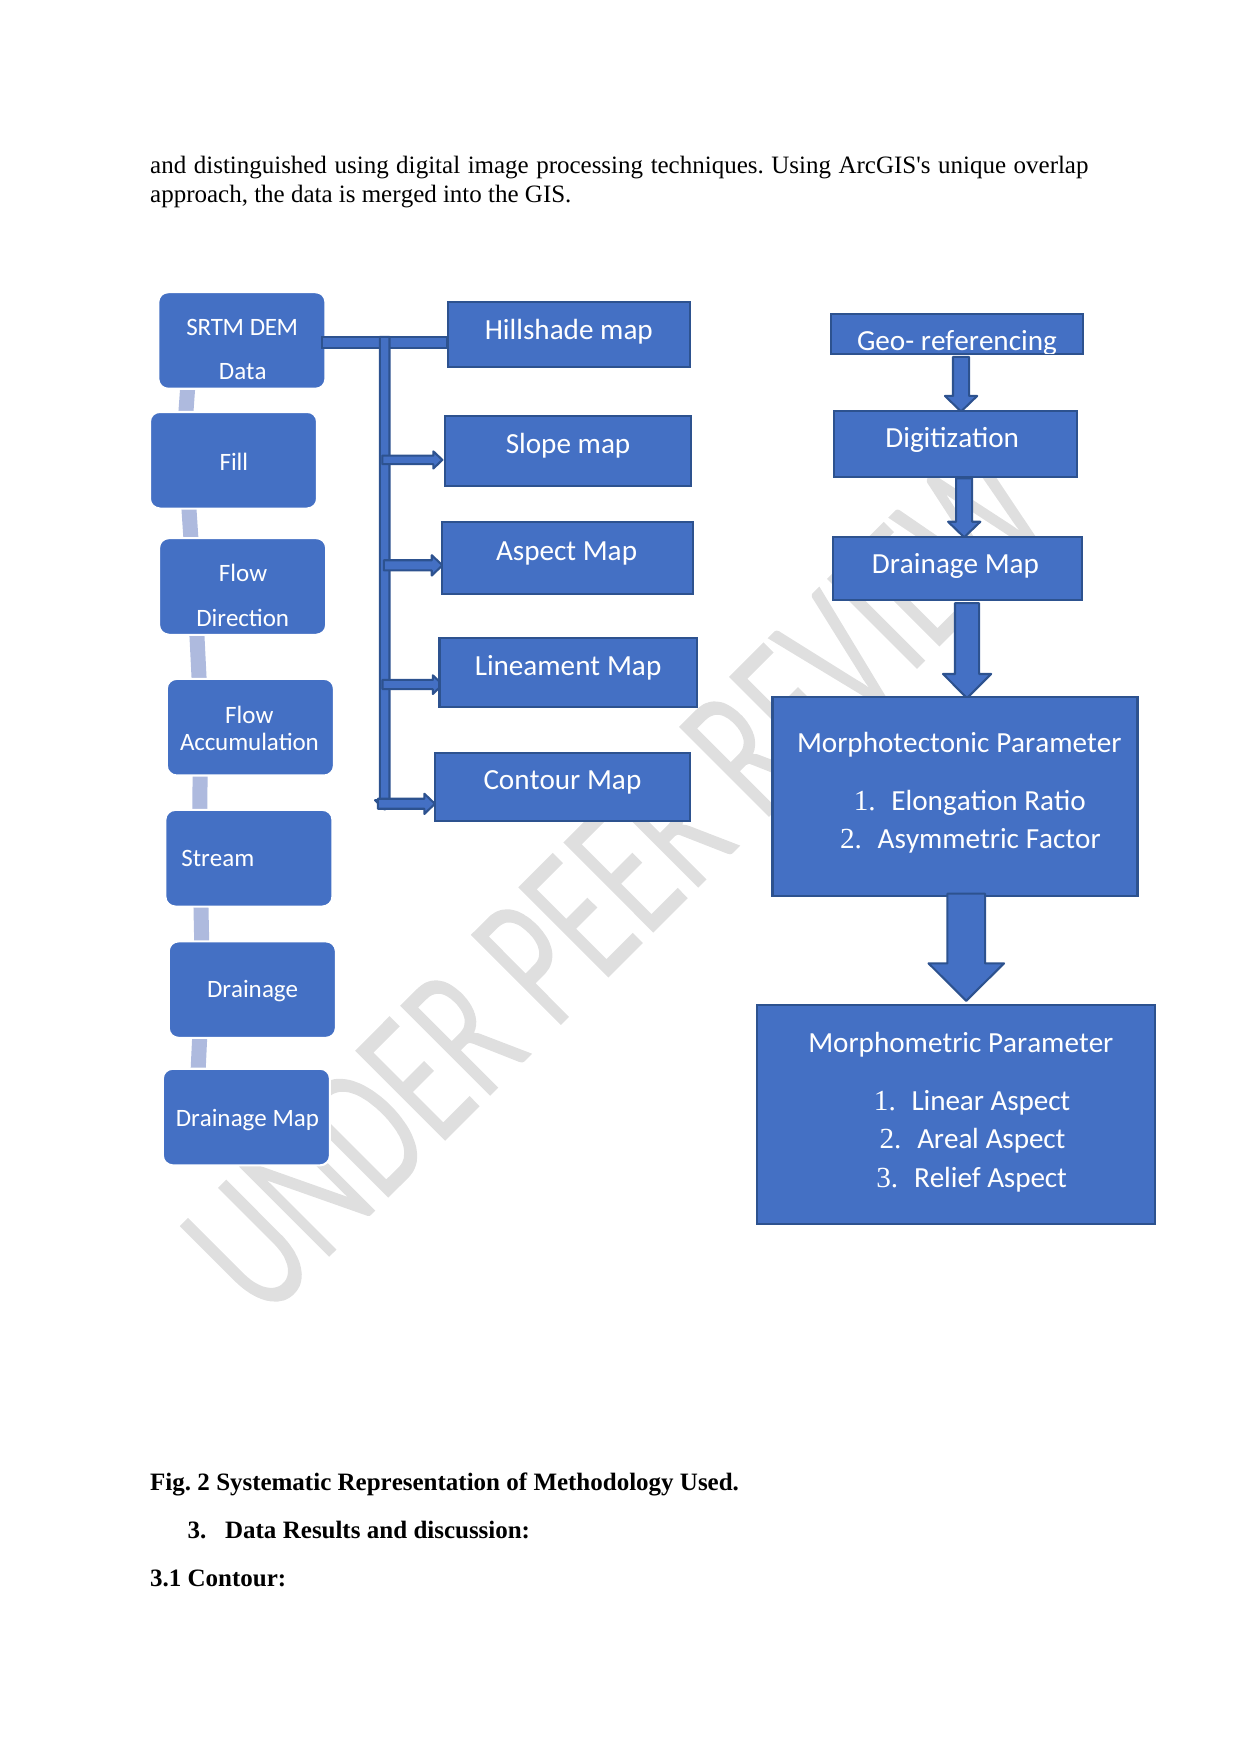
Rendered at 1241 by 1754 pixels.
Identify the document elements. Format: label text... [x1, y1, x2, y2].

text 3.1 Contour: [150, 1563, 1090, 1592]
text Fig. 2 Systematic Representation of Methodology Used. [150, 1467, 1090, 1496]
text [150, 150, 1090, 207]
list Data Results and discussion: [187, 1515, 1090, 1544]
